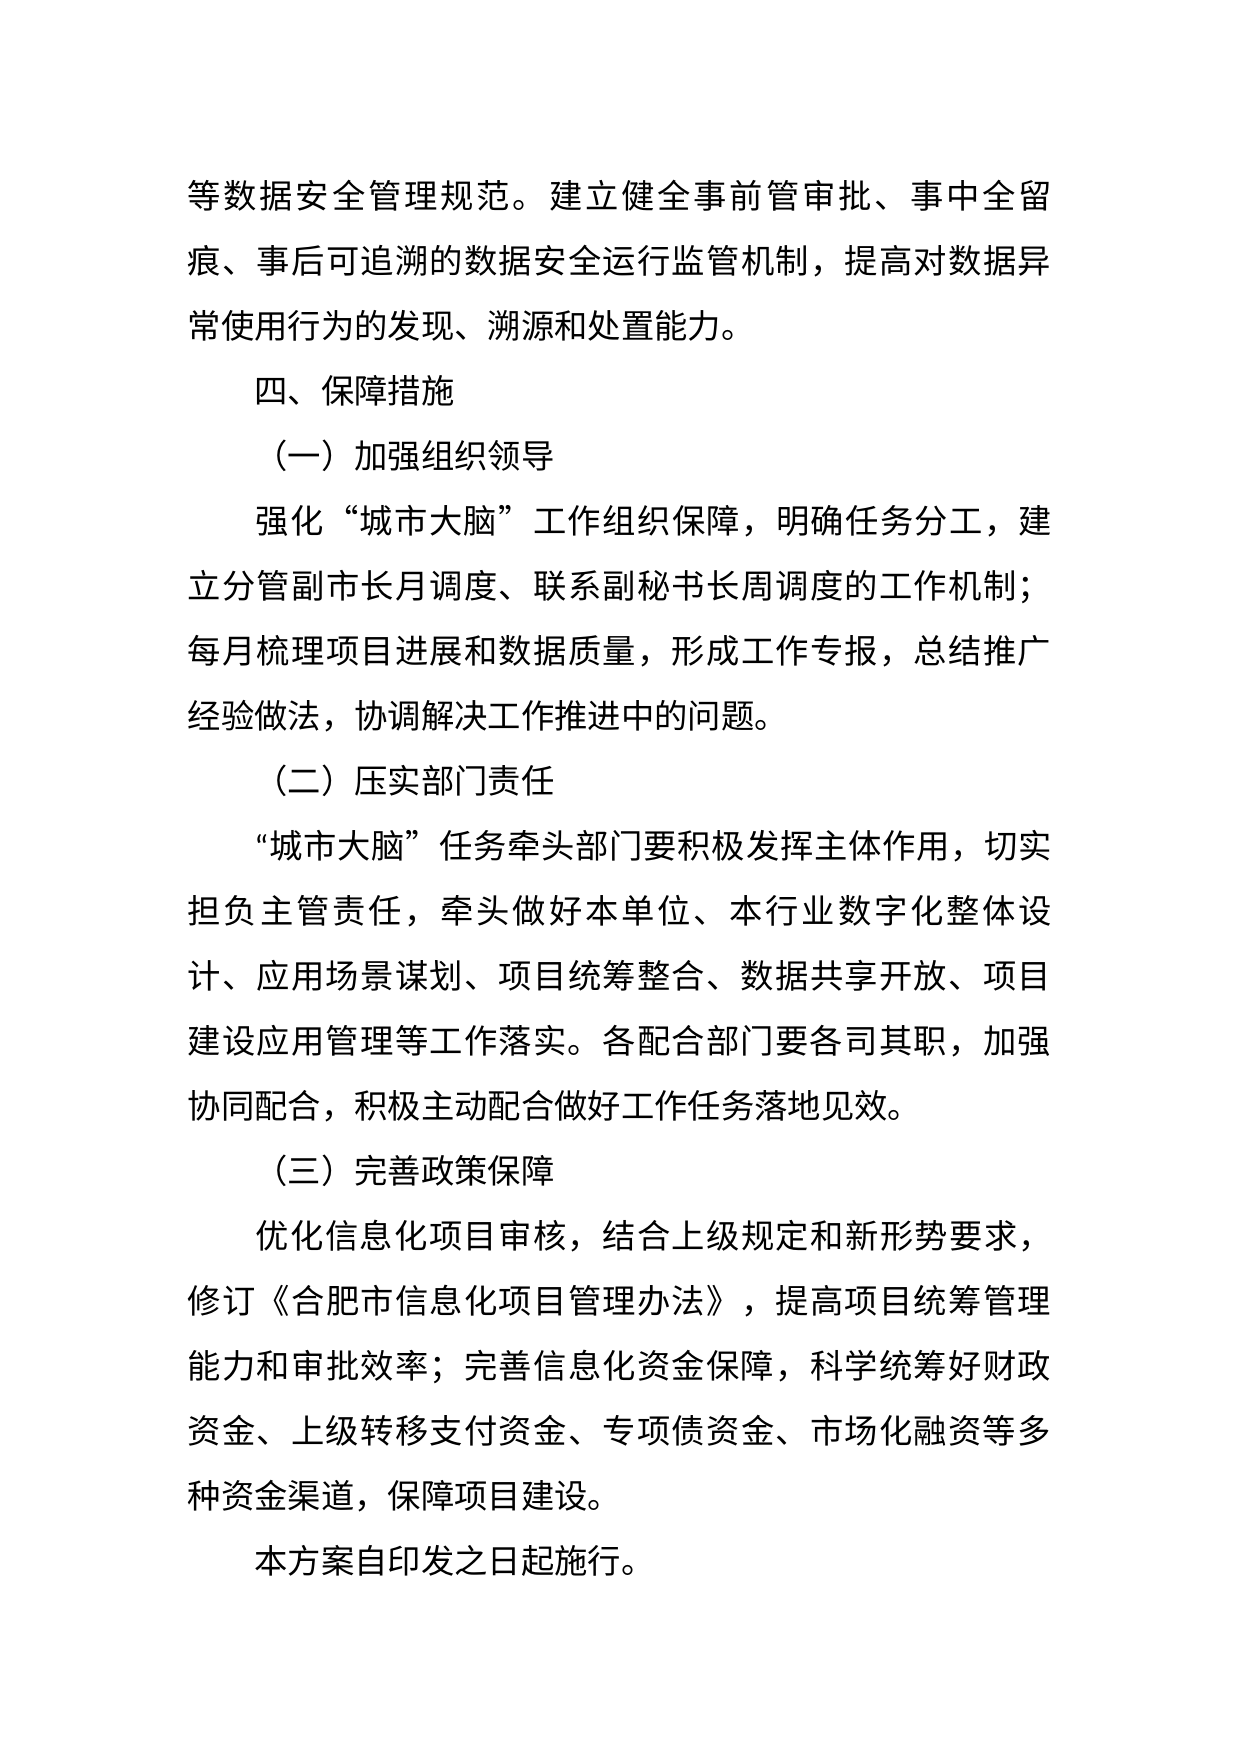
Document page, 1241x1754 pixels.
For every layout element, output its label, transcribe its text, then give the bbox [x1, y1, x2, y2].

text “城市大脑”任务牵头部门要积极发挥主体作用，切实担负主管责任，牵头做好本单位、本行业数字化整体设计、应用场景谋划、项目统筹整合、数据共享开放、项目建设应用管理等工作落实。各配合部门要各司其职，加强协同配合，积极主动配合做好工作任务落地见效。 [187, 812, 1053, 1137]
text 四、保障措施 [187, 357, 1053, 422]
text （一）加强组织领导 [187, 422, 1053, 487]
text （二）压实部门责任 [187, 747, 1053, 812]
text 强化“城市大脑”工作组织保障，明确任务分工，建立分管副市长月调度、联系副秘书长周调度的工作机制；每月梳理项目进展和数据质量，形成工作专报，总结推广经验做法，协调解决工作推进中的问题。 [187, 487, 1053, 747]
text （三）完善政策保障 [187, 1137, 1053, 1202]
text 优化信息化项目审核，结合上级规定和新形势要求，修订《合肥市信息化项目管理办法》，提高项目统筹管理能力和审批效率；完善信息化资金保障，科学统筹好财政资金、上级转移支付资金、专项债资金、市场化融资等多种资金渠道，保障项目建设。 [187, 1202, 1053, 1527]
text 本方案自印发之日起施行。 [187, 1527, 1053, 1592]
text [187, 162, 1053, 357]
